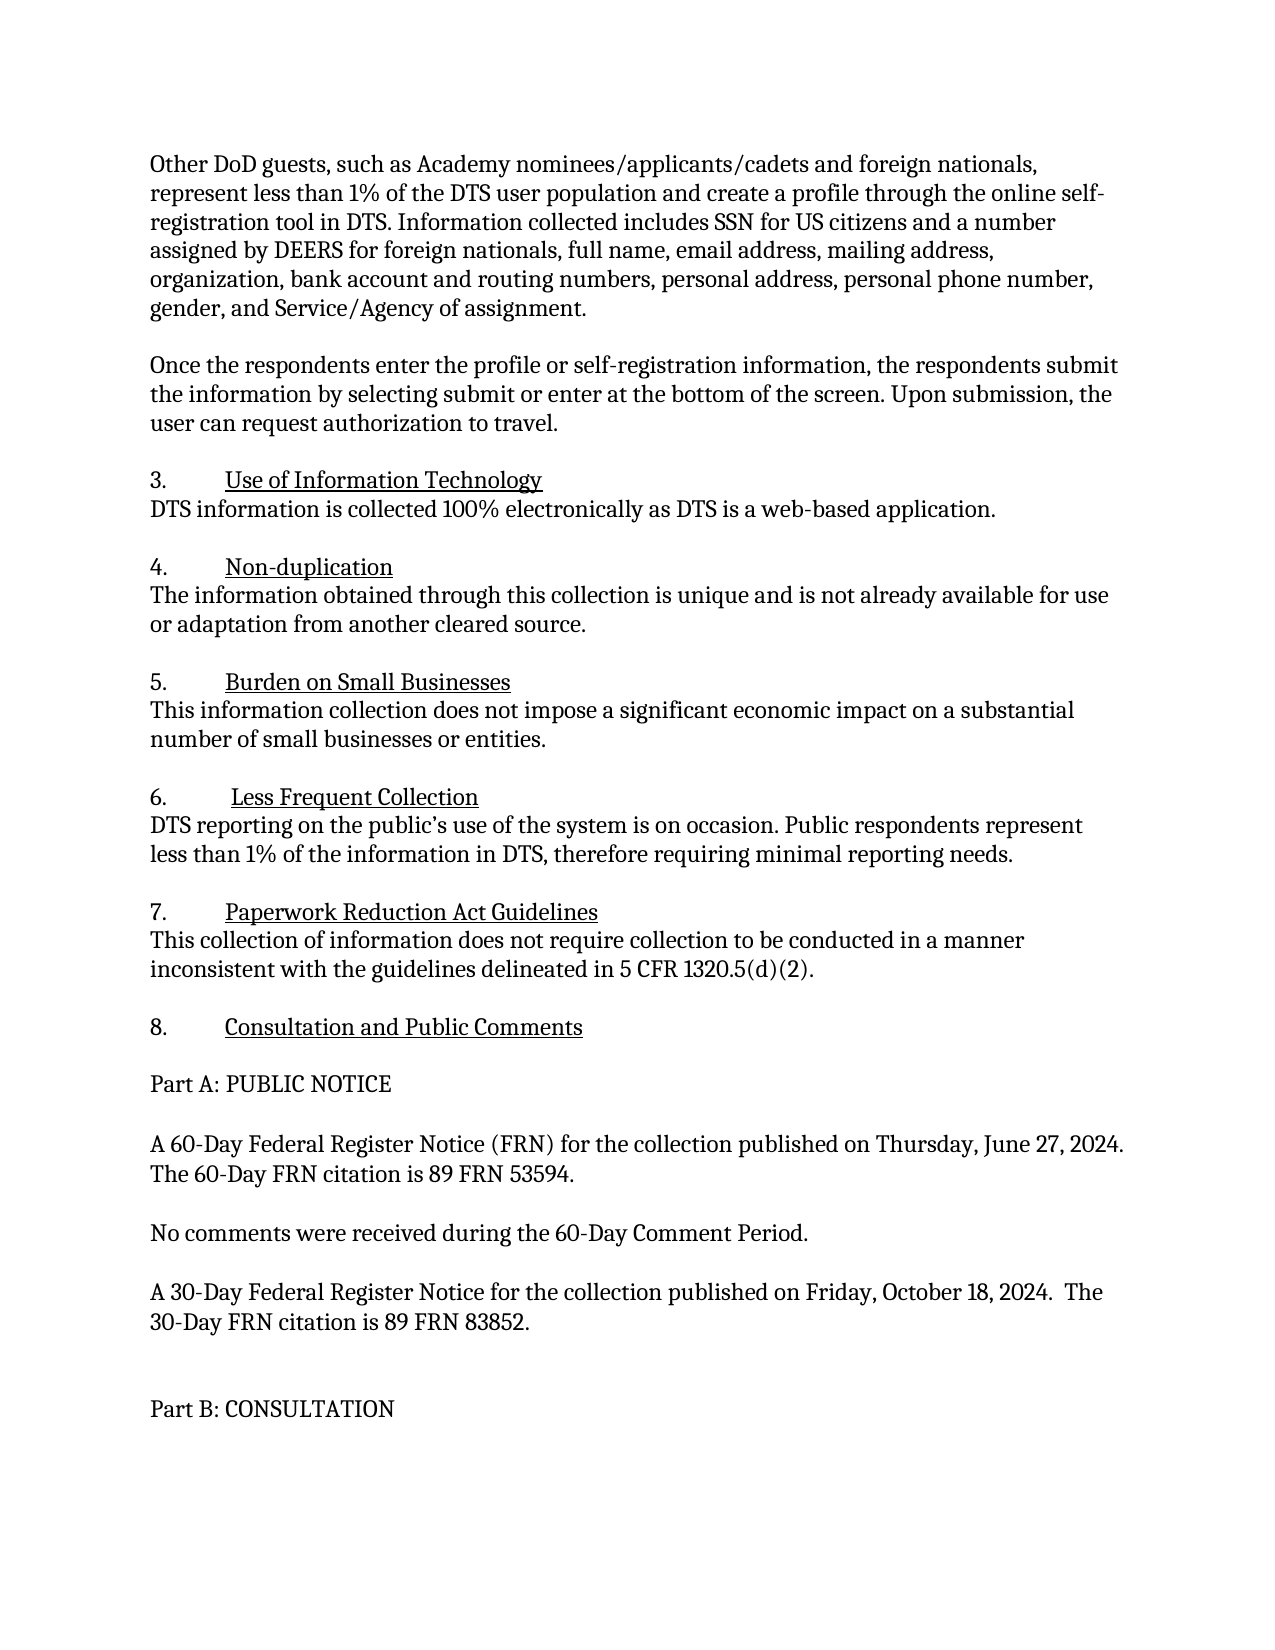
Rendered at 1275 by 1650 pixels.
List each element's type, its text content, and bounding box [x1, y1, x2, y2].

text The information obtained through this collection is unique and is not already available for use or adaptation from another cleared source. [150, 581, 1125, 639]
text Part A: PUBLIC NOTICE [150, 1070, 1125, 1099]
text 7. Paperwork Reduction Act Guidelines [150, 897, 1125, 926]
text No comments were received during the 60-Day Comment Period. [150, 1217, 1125, 1247]
text DTS reporting on the public’s use of the system is on occasion. Public respondents represent less than 1% of the information in DTS, therefore requiring minimal reporting needs. [150, 811, 1125, 869]
text 3. Use of Information Technology [150, 466, 1125, 495]
text 6. Less Frequent Collection [150, 782, 1125, 811]
text This collection of information does not require collection to be conducted in a manner inconsistent with the guidelines delineated in 5 CFR 1320.5(d)(2). [150, 926, 1125, 984]
text 5. Burden on Small Businesses [150, 667, 1125, 696]
text A 30-Day Federal Register Notice for the collection published on Friday, October 18, 2024. The 30-Day FRN citation is 89 FRN 83852. [150, 1277, 1125, 1337]
text DTS information is collected 100% electronically as DTS is a web-based application. [150, 495, 1125, 524]
text Once the respondents enter the profile or self-registration information, the respondents submit the information by selecting submit or enter at the bottom of the screen. Upon submission, the user can request authorization to travel. [150, 351, 1125, 437]
text A 60-Day Federal Register Notice (FRN) for the collection published on Thursday, June 27, 2024. The 60-Day FRN citation is 89 FRN 53594. [150, 1128, 1125, 1188]
text Other DoD guests, such as Academy nominees/applicants/cadets and foreign nationals, represent less than 1% of the DTS user population and create a profile through the online self-registration tool in DTS. Information collected includes SSN for US citizens and a number assigned by DEERS for foreign nationals, full name, email address, mailing address, organization, bank account and routing numbers, personal address, personal phone number, gender, and Service/Agency of assignment. [150, 150, 1125, 322]
list Non-duplication [150, 552, 1125, 581]
text 8. Consultation and Public Comments [150, 1012, 1125, 1041]
text This information collection does not impose a significant economic impact on a substantial number of small businesses or entities. [150, 696, 1125, 754]
text Part B: CONSULTATION [150, 1394, 1125, 1423]
